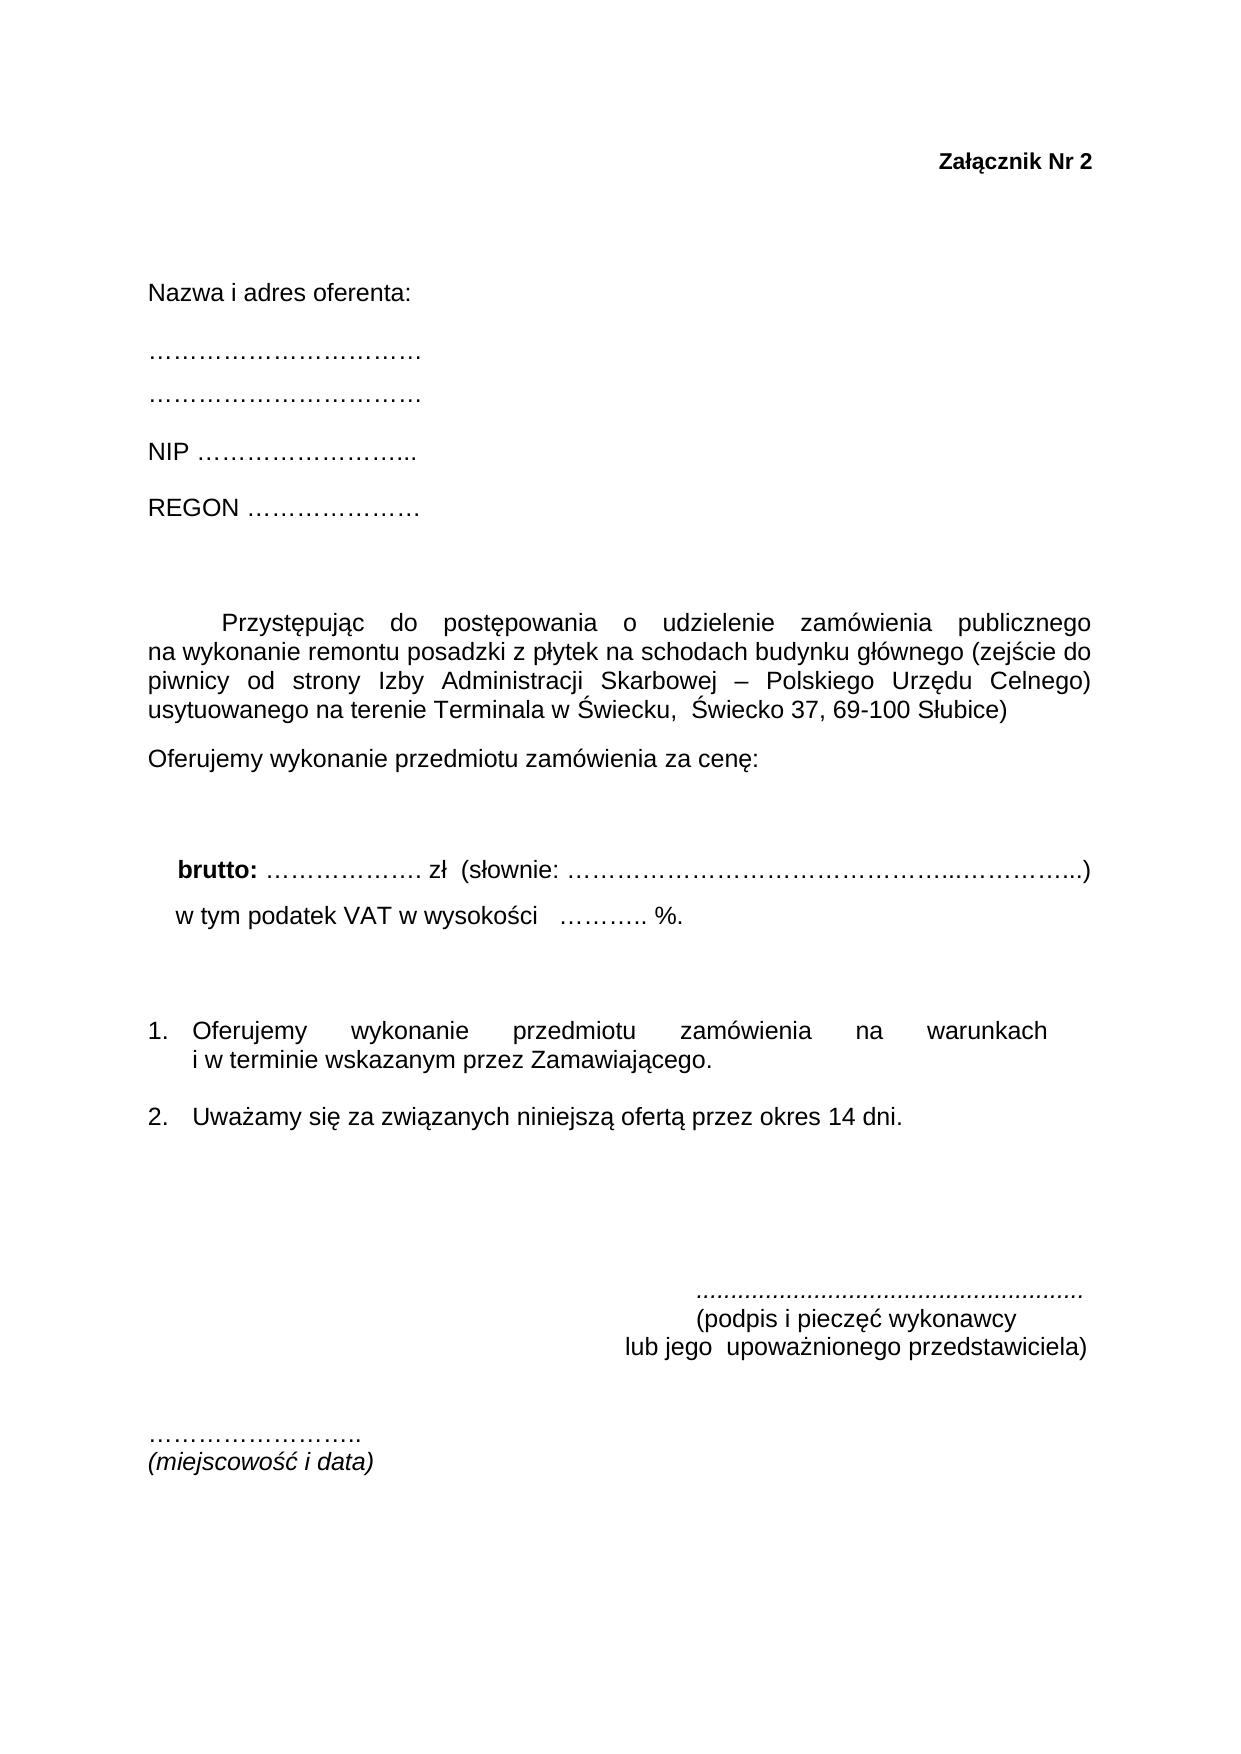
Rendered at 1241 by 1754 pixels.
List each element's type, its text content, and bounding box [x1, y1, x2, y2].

text w tym podatek VAT w wysokości ……….. %. [148, 901, 1093, 930]
text NIP ……………………... [148, 437, 1093, 465]
text brutto: ………………. zł (słownie: ………………………………………...…………...) [148, 856, 1093, 884]
text lub jego upoważnionego przedstawiciela) [620, 1332, 1093, 1361]
list Oferujemy wykonanie przedmiotu zamówienia na warunkach i w terminie wskazanym przez Zamawiającego. [148, 1016, 1093, 1073]
text Nazwa i adres oferenta: [148, 278, 1093, 307]
list Oferujemy wykonanie przedmiotu zamówienia za cenę: [148, 744, 1093, 773]
text …………………………… [148, 379, 1093, 408]
text (miejscowość i data) [148, 1447, 1093, 1476]
list Załącznik Nr 2 [223, 148, 1093, 174]
text (podpis i pieczęć wykonawcy [620, 1303, 1093, 1332]
text ........................................................ [627, 1275, 1093, 1303]
text …………………….. [148, 1418, 1093, 1447]
text REGON ………………… [148, 493, 1093, 522]
text Przystępując do postępowania o udzielenie zamówienia publicznego na wykonanie remontu posadzki z płytek na schodach budynku głównego (zejście do piwnicy od strony Izby Administracji Skarbowej – Polskiego Urzędu Celnego) usytuowanego na terenie Terminala w Świecku, Świecko 37, 69-100 Słubice) [148, 608, 1093, 723]
list Uważamy się za związanych niniejszą ofertą przez okres 14 dni. [148, 1102, 1093, 1131]
text …………………………… [148, 336, 1093, 365]
